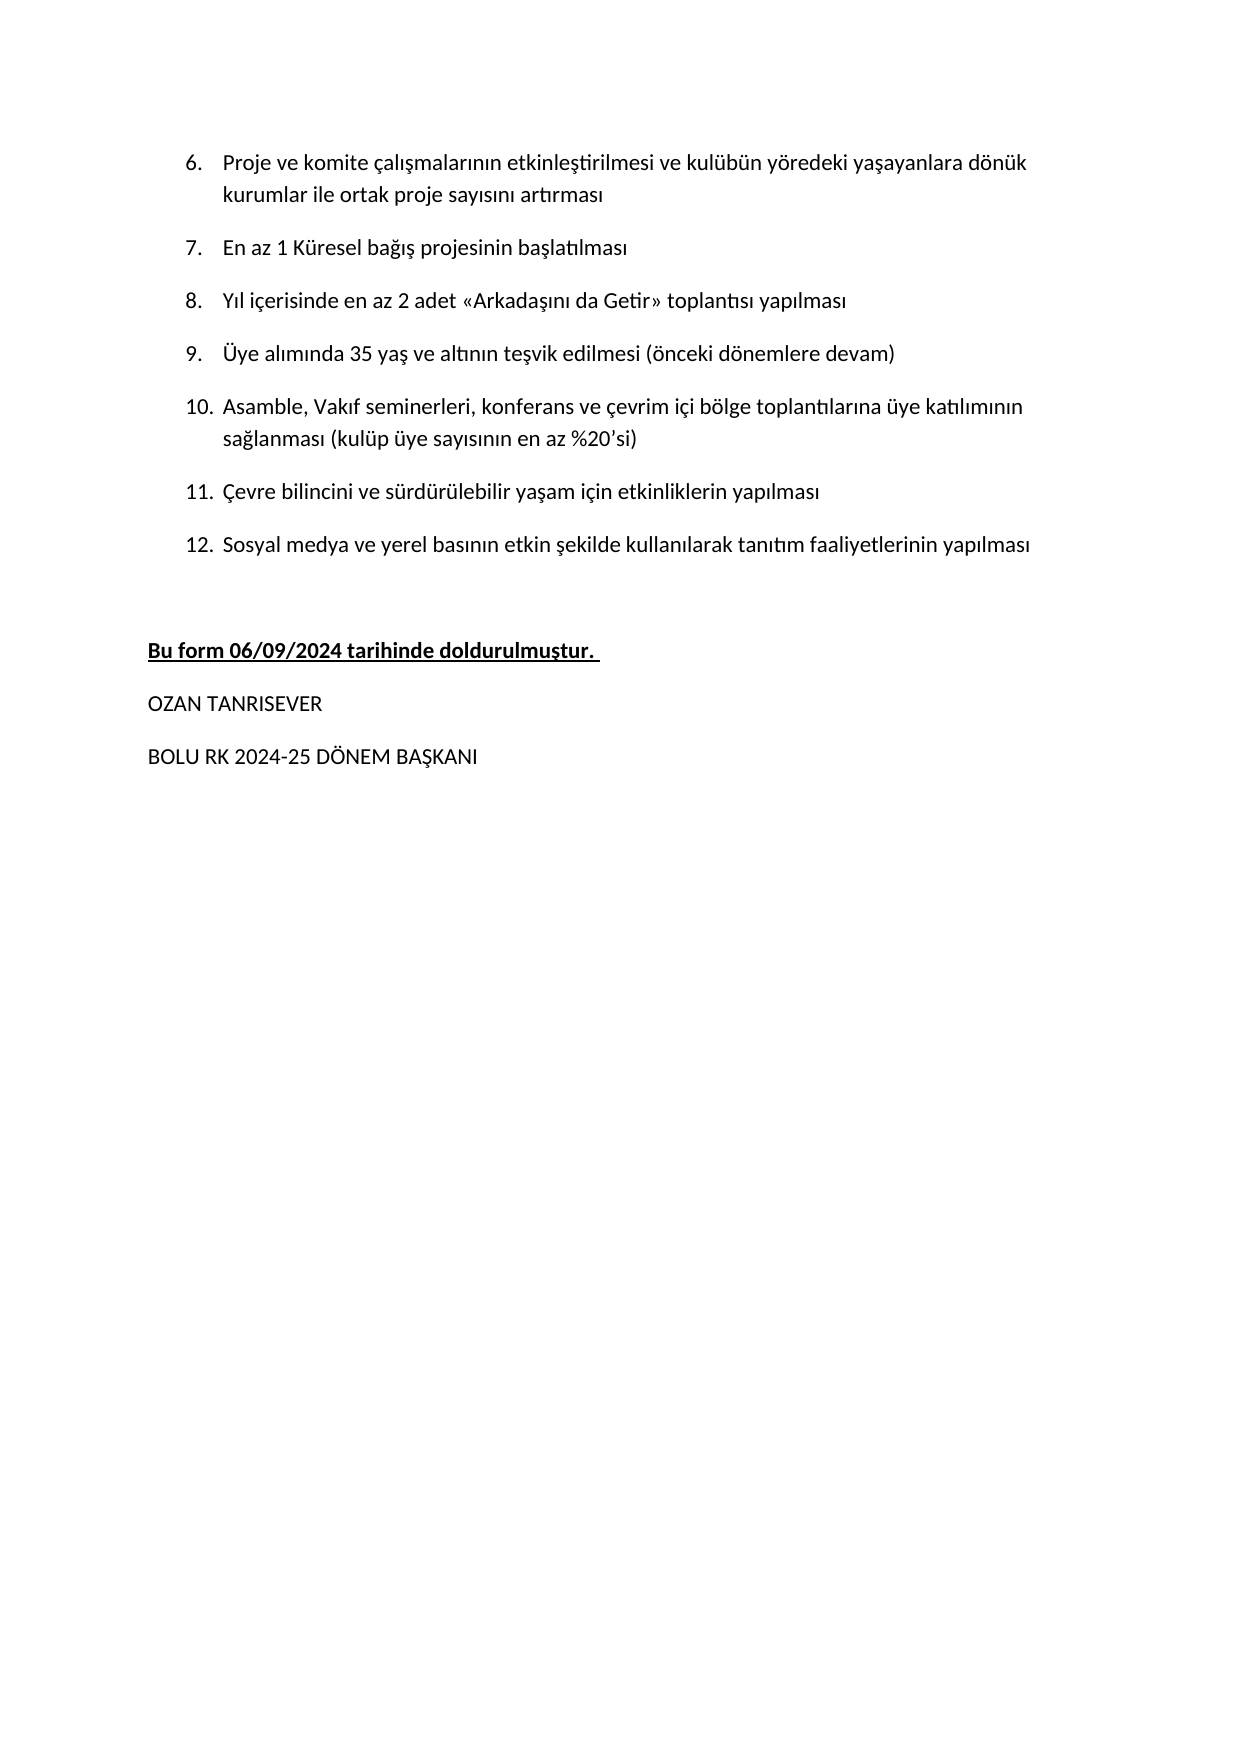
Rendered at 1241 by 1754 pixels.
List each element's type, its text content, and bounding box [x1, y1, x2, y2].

text OZAN TANRISEVER [148, 689, 1093, 717]
list Çevre bilincini ve sürdürülebilir yaşam için etkinliklerin yapılması [185, 477, 1093, 505]
text Bu form 06/09/2024 tarihinde doldurulmuştur. [148, 636, 1093, 664]
list En az 1 Küresel bağış projesinin başlatılması [185, 233, 1093, 261]
list Asamble, Vakıf seminerleri, konferans ve çevrim içi bölge toplantılarına üye katılımının sağlanması (kulüp üye sayısının en az %20’si) [185, 392, 1093, 452]
text BOLU RK 2024-25 DÖNEM BAŞKANI [148, 742, 1093, 770]
list Yıl içerisinde en az 2 adet «Arkadaşını da Getir» toplantısı yapılması [185, 286, 1093, 314]
list Üye alımında 35 yaş ve altının teşvik edilmesi (önceki dönemlere devam) [185, 339, 1093, 367]
list Proje ve komite çalışmalarının etkinleştirilmesi ve kulübün yöredeki yaşayanlara dönük kurumlar ile ortak proje sayısını artırması [185, 148, 1093, 208]
list Sosyal medya ve yerel basının etkin şekilde kullanılarak tanıtım faaliyetlerinin yapılması [185, 530, 1093, 558]
